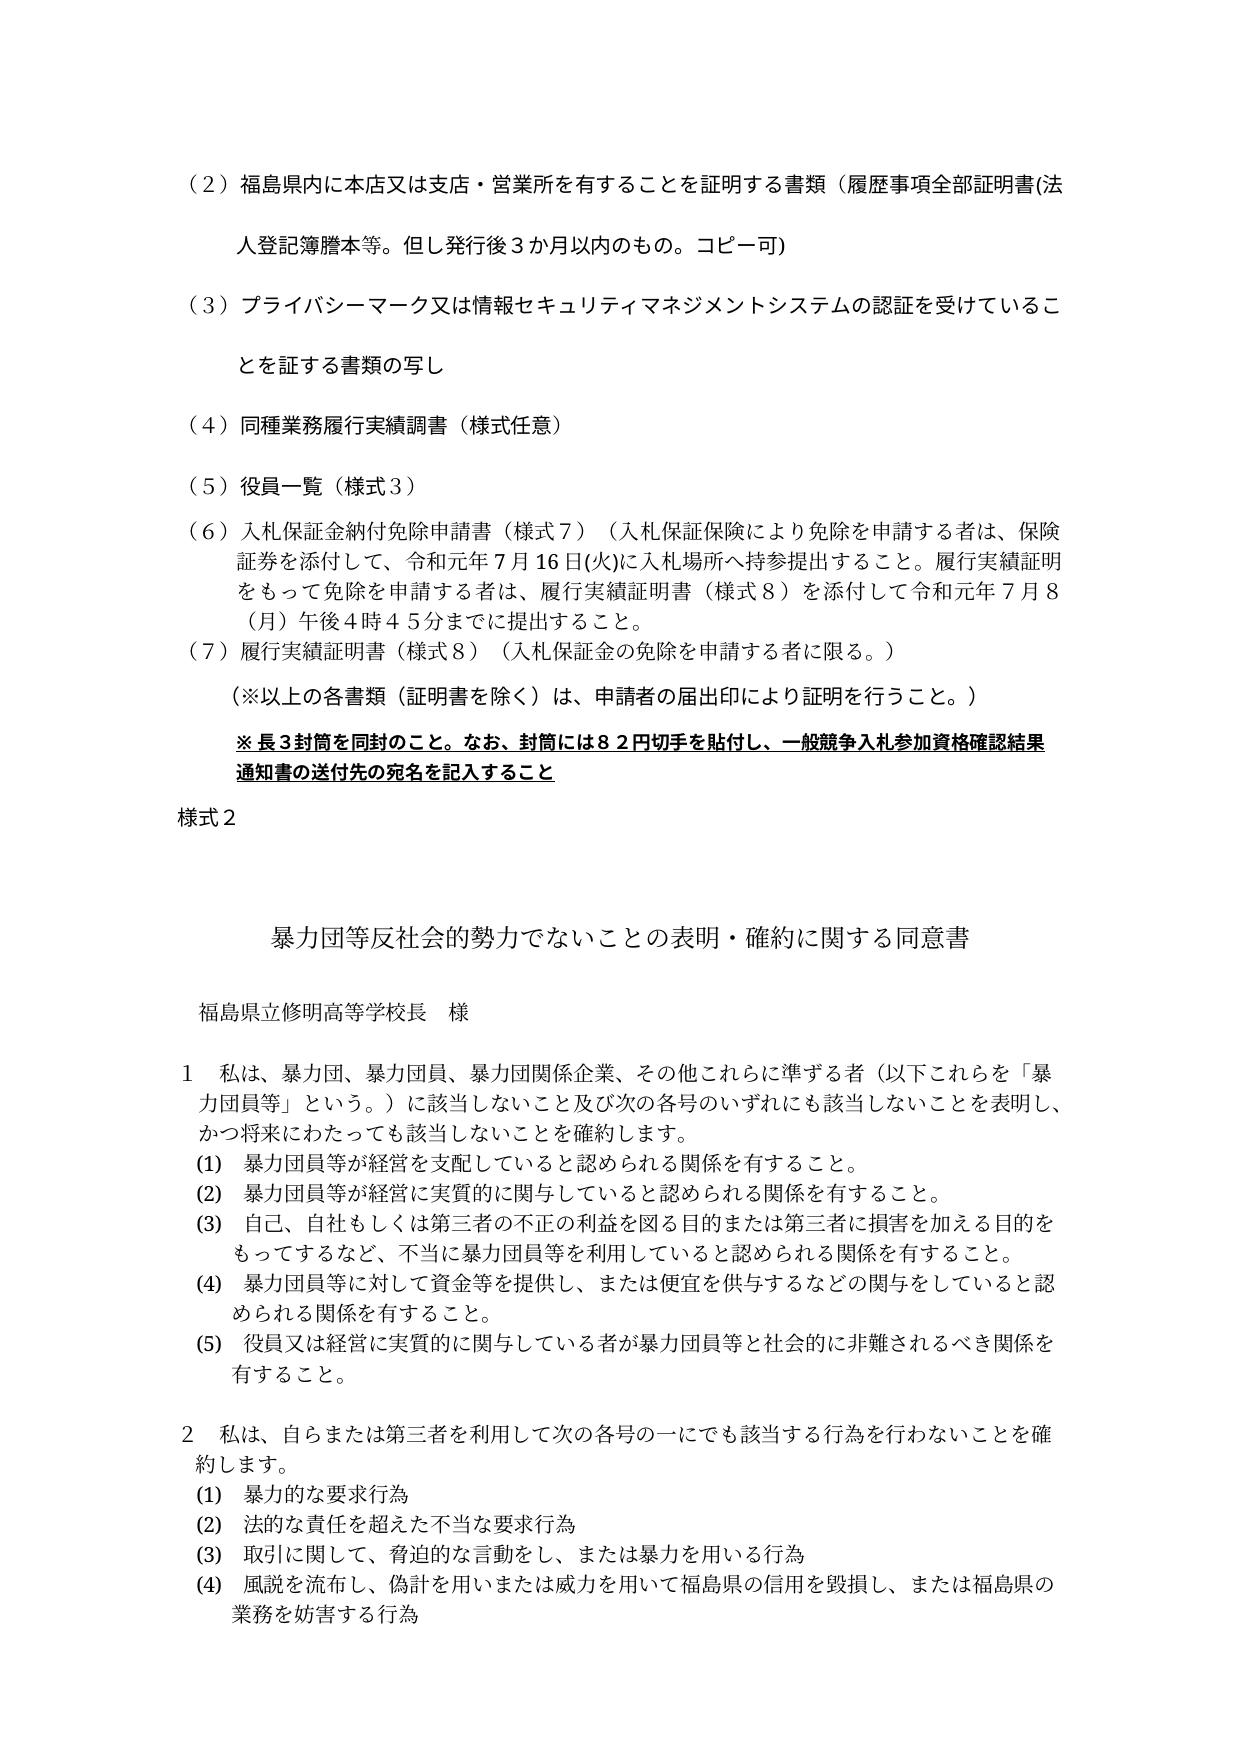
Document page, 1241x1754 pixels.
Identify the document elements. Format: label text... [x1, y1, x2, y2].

text (2) 法的な責任を超えた不当な要求行為 [196, 1508, 1063, 1539]
text （７）履行実績証明書（様式８）（入札保証金の免除を申請する者に限る。） [177, 636, 1063, 666]
text １ 私は、暴力団、暴力団員、暴力団関係企業、その他これらに準ずる者（以下これらを「暴力団員等」という。）に該当しないこと及び次の各号のいずれにも該当しないことを表明し、かつ将来にわたっても該当しないことを確約します。 [177, 1057, 1063, 1147]
text (3) 取引に関して、脅迫的な言動をし、または暴力を用いる行為 [196, 1539, 1063, 1569]
text （５）役員一覧（様式３） [177, 455, 1063, 515]
text （３）プライバシーマーク又は情報セキュリティマネジメントシステムの認証を受けていることを証する書類の写し [177, 274, 1063, 395]
text (1) 暴力的な要求行為 [196, 1478, 1063, 1508]
text 暴力団等反社会的勢力でないことの表明・確約に関する同意書 [177, 906, 1063, 967]
text （※以上の各書類（証明書を除く）は、申請者の届出印により証明を行うこと。） [177, 666, 1063, 726]
text 様式２ [177, 786, 1063, 846]
text (4) 暴力団員等に対して資金等を提供し、または便宜を供与するなどの関与をしていると認められる関係を有すること。 [196, 1268, 1063, 1328]
text （６）入札保証金納付免除申請書（様式７）（入札保証保険により免除を申請する者は、保険証券を添付して、令和元年7月16日(火)に入札場所へ持参提出すること。履行実績証明をもって免除を申請する者は、履行実績証明書（様式８）を添付して令和元年７月８（月）午後４時４５分までに提出すること。 [177, 515, 1063, 636]
text （２）福島県内に本店又は支店・営業所を有することを証明する書類（履歴事項全部証明書(法人登記簿謄本等。但し発行後３か月以内のもの。コピー可) [177, 154, 1063, 274]
text ２ 私は、自らまたは第三者を利用して次の各号の一にでも該当する行為を行わないことを確約します。 [177, 1418, 1063, 1478]
text (1) 暴力団員等が経営を支配していると認められる関係を有すること。 [196, 1147, 1063, 1177]
text (4) 風説を流布し、偽計を用いまたは威力を用いて福島県の信用を毀損し、または福島県の業務を妨害する行為 [196, 1569, 1063, 1629]
text (5) 役員又は経営に実質的に関与している者が暴力団員等と社会的に非難されるべき関係を有すること。 [196, 1328, 1063, 1388]
text 福島県立修明高等学校長 様 [177, 997, 1063, 1027]
text ※ 長３封筒を同封のこと。なお、封筒には８２円切手を貼付し、一般競争入札参加資格確認結果通知書の送付先の宛名を記入すること [236, 726, 1063, 786]
text (3) 自己、自社もしくは第三者の不正の利益を図る目的または第三者に損害を加える目的をもってするなど、不当に暴力団員等を利用していると認められる関係を有すること。 [196, 1207, 1063, 1268]
text (2) 暴力団員等が経営に実質的に関与していると認められる関係を有すること。 [196, 1177, 1063, 1207]
text （４）同種業務履行実績調書（様式任意） [177, 395, 1063, 455]
